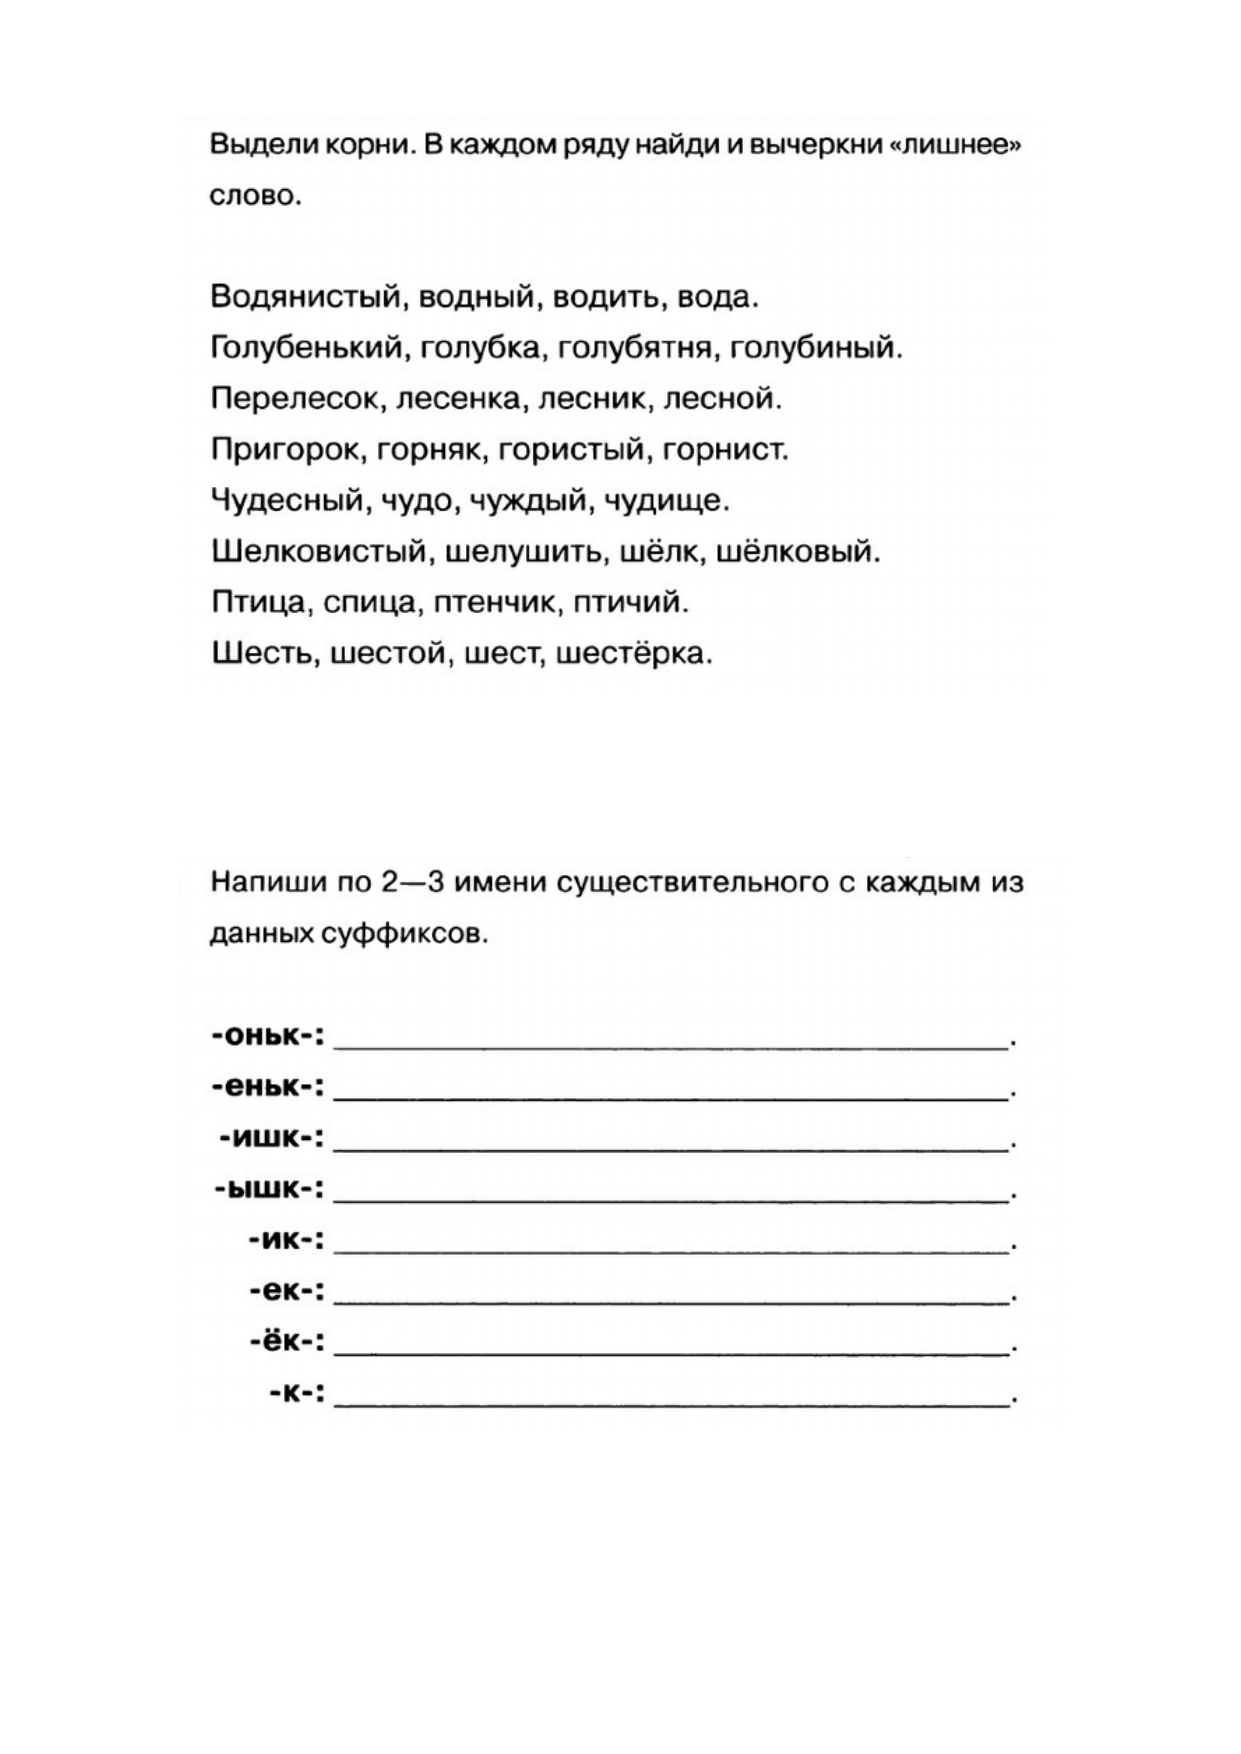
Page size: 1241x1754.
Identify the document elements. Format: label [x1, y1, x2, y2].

picture [177, 118, 1054, 698]
picture [177, 857, 1074, 1433]
